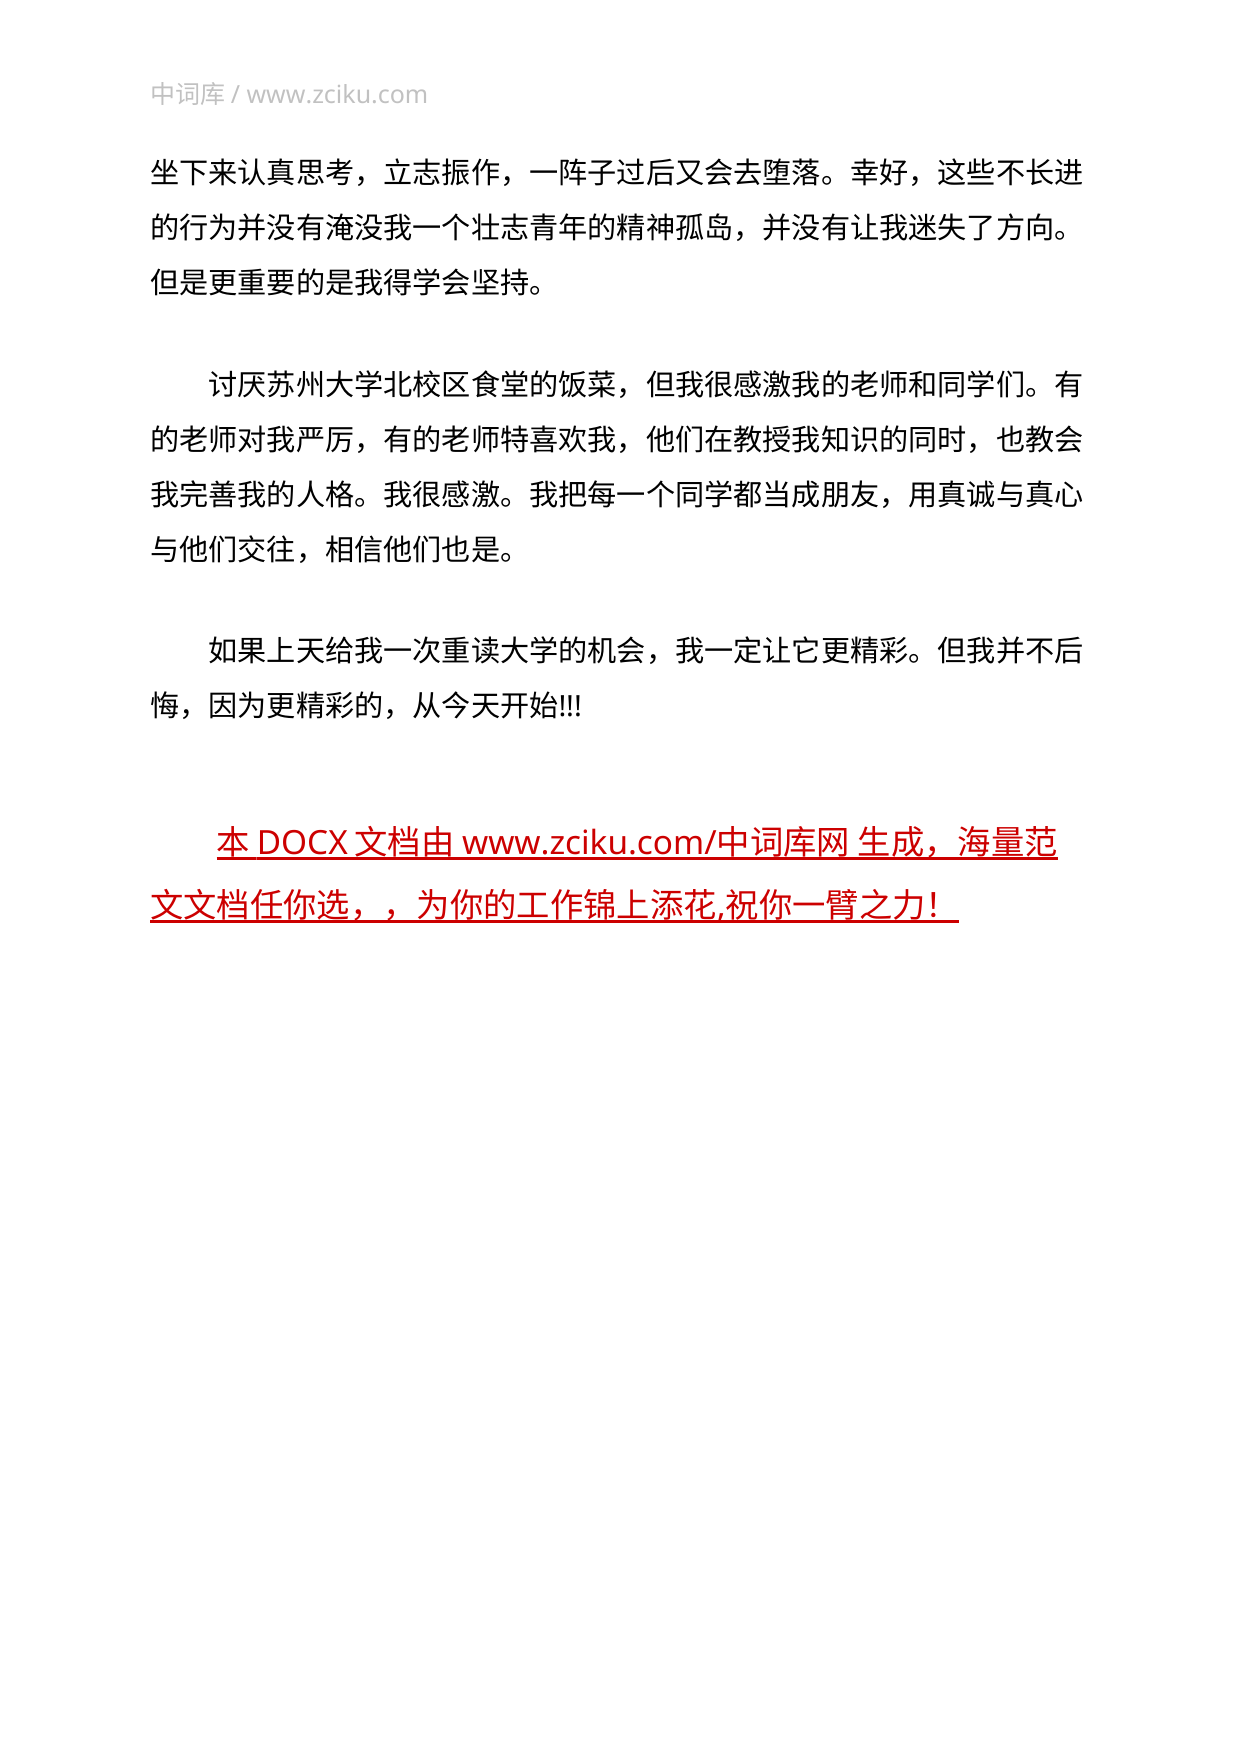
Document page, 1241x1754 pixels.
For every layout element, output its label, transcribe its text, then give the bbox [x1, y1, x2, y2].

text 讨厌苏州大学北校区食堂的饭菜，但我很感激我的老师和同学们。有的老师对我严厉，有的老师特喜欢我，他们在教授我知识的同时，也教会我完善我的人格。我很感激。我把每一个同学都当成朋友，用真诚与真心与他们交往，相信他们也是。 [150, 362, 1090, 568]
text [150, 150, 1090, 302]
text 本DOCX文档由 www.zciku.com/中词库网 生成，海量范文文档任你选，，为你的工作锦上添花,祝你一臂之力！ [150, 816, 1090, 927]
text 如果上天给我一次重读大学的机会，我一定让它更精彩。但我并不后悔，因为更精彩的，从今天开始!!! [150, 628, 1090, 725]
